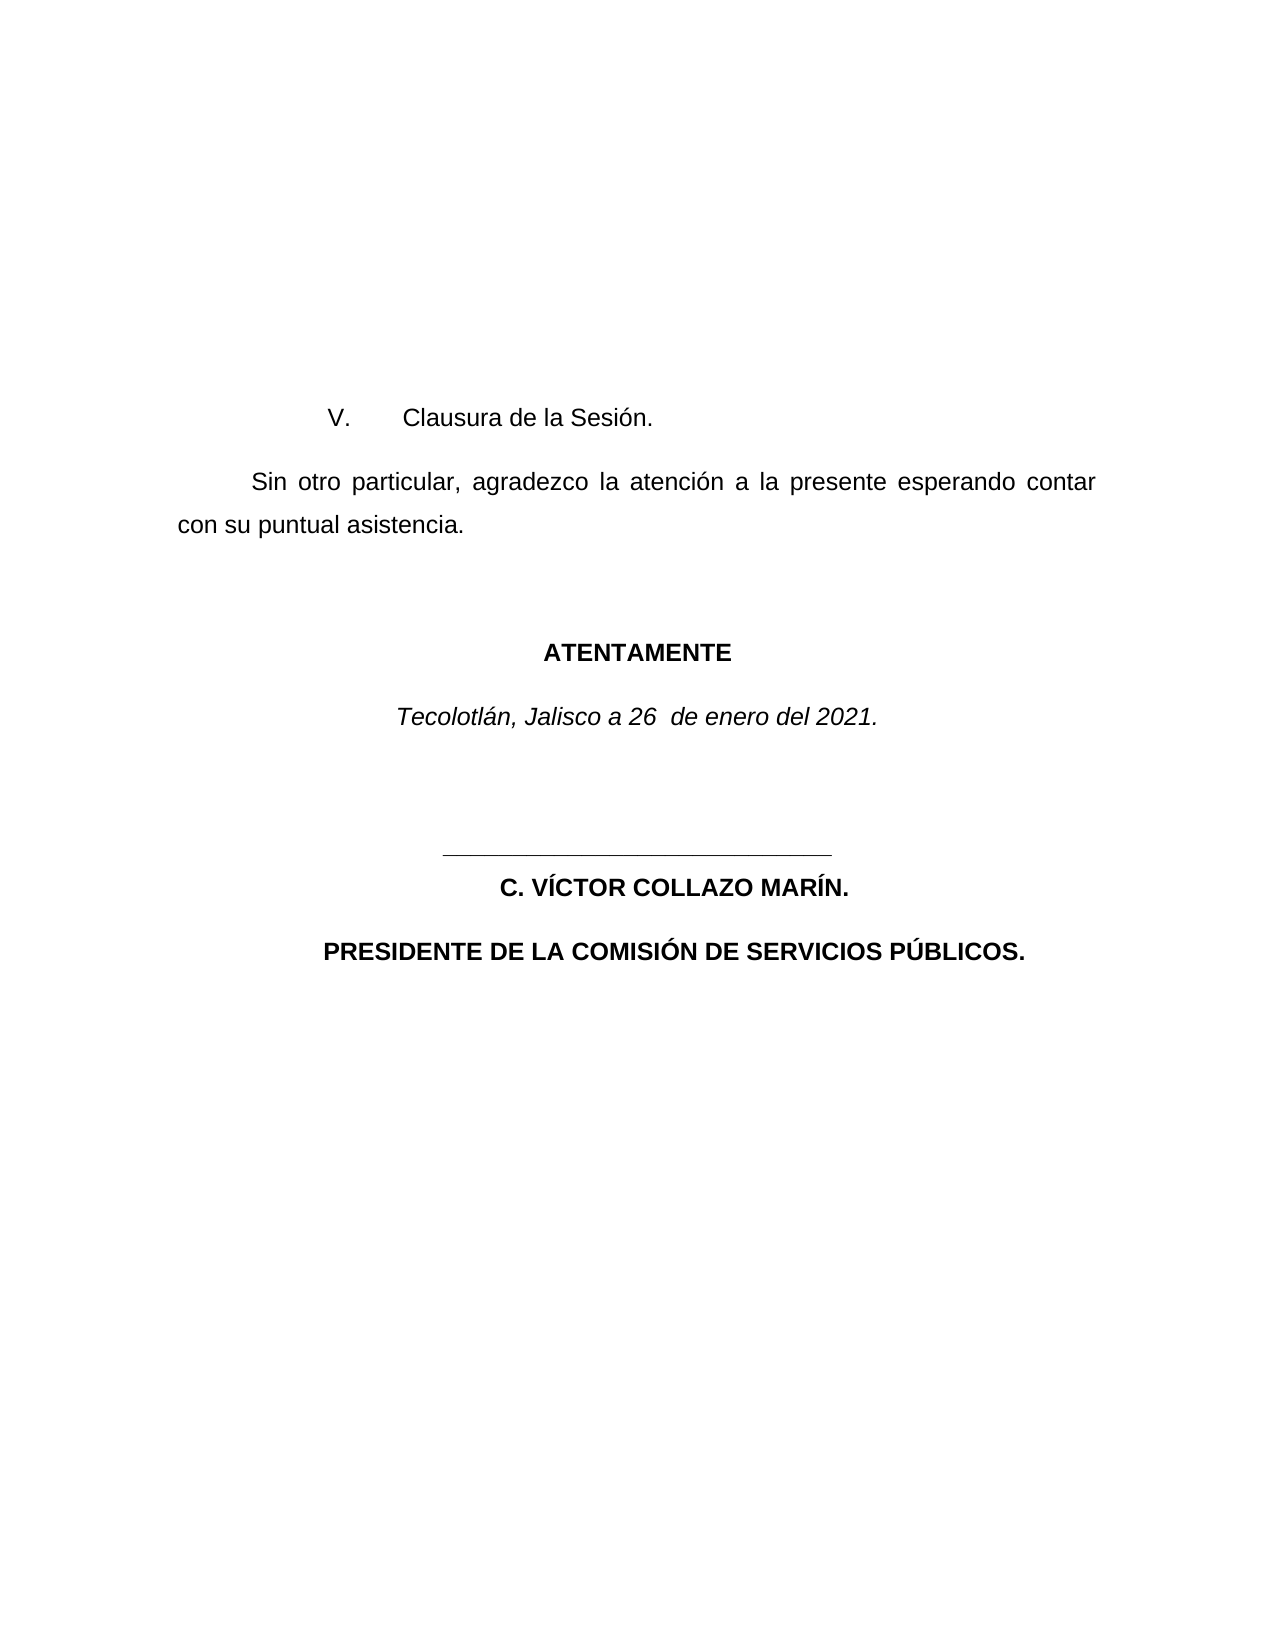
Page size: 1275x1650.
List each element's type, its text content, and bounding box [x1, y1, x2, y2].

text Sin otro particular, agradezco la atención a la presente esperando contar con su puntual asistencia. [177, 467, 1098, 539]
text ____________________________ [177, 830, 1098, 859]
text ATENTAMENTE [177, 638, 1098, 667]
text Tecolotlán, Jalisco a 26 de enero del 2021. [177, 702, 1098, 731]
text PRESIDENTE DE LA COMISIÓN DE SERVICIOS PÚBLICOS. [177, 937, 1098, 966]
list Clausura de la Sesión. [327, 403, 1098, 432]
text C. VÍCTOR COLLAZO MARÍN. [177, 873, 1098, 902]
